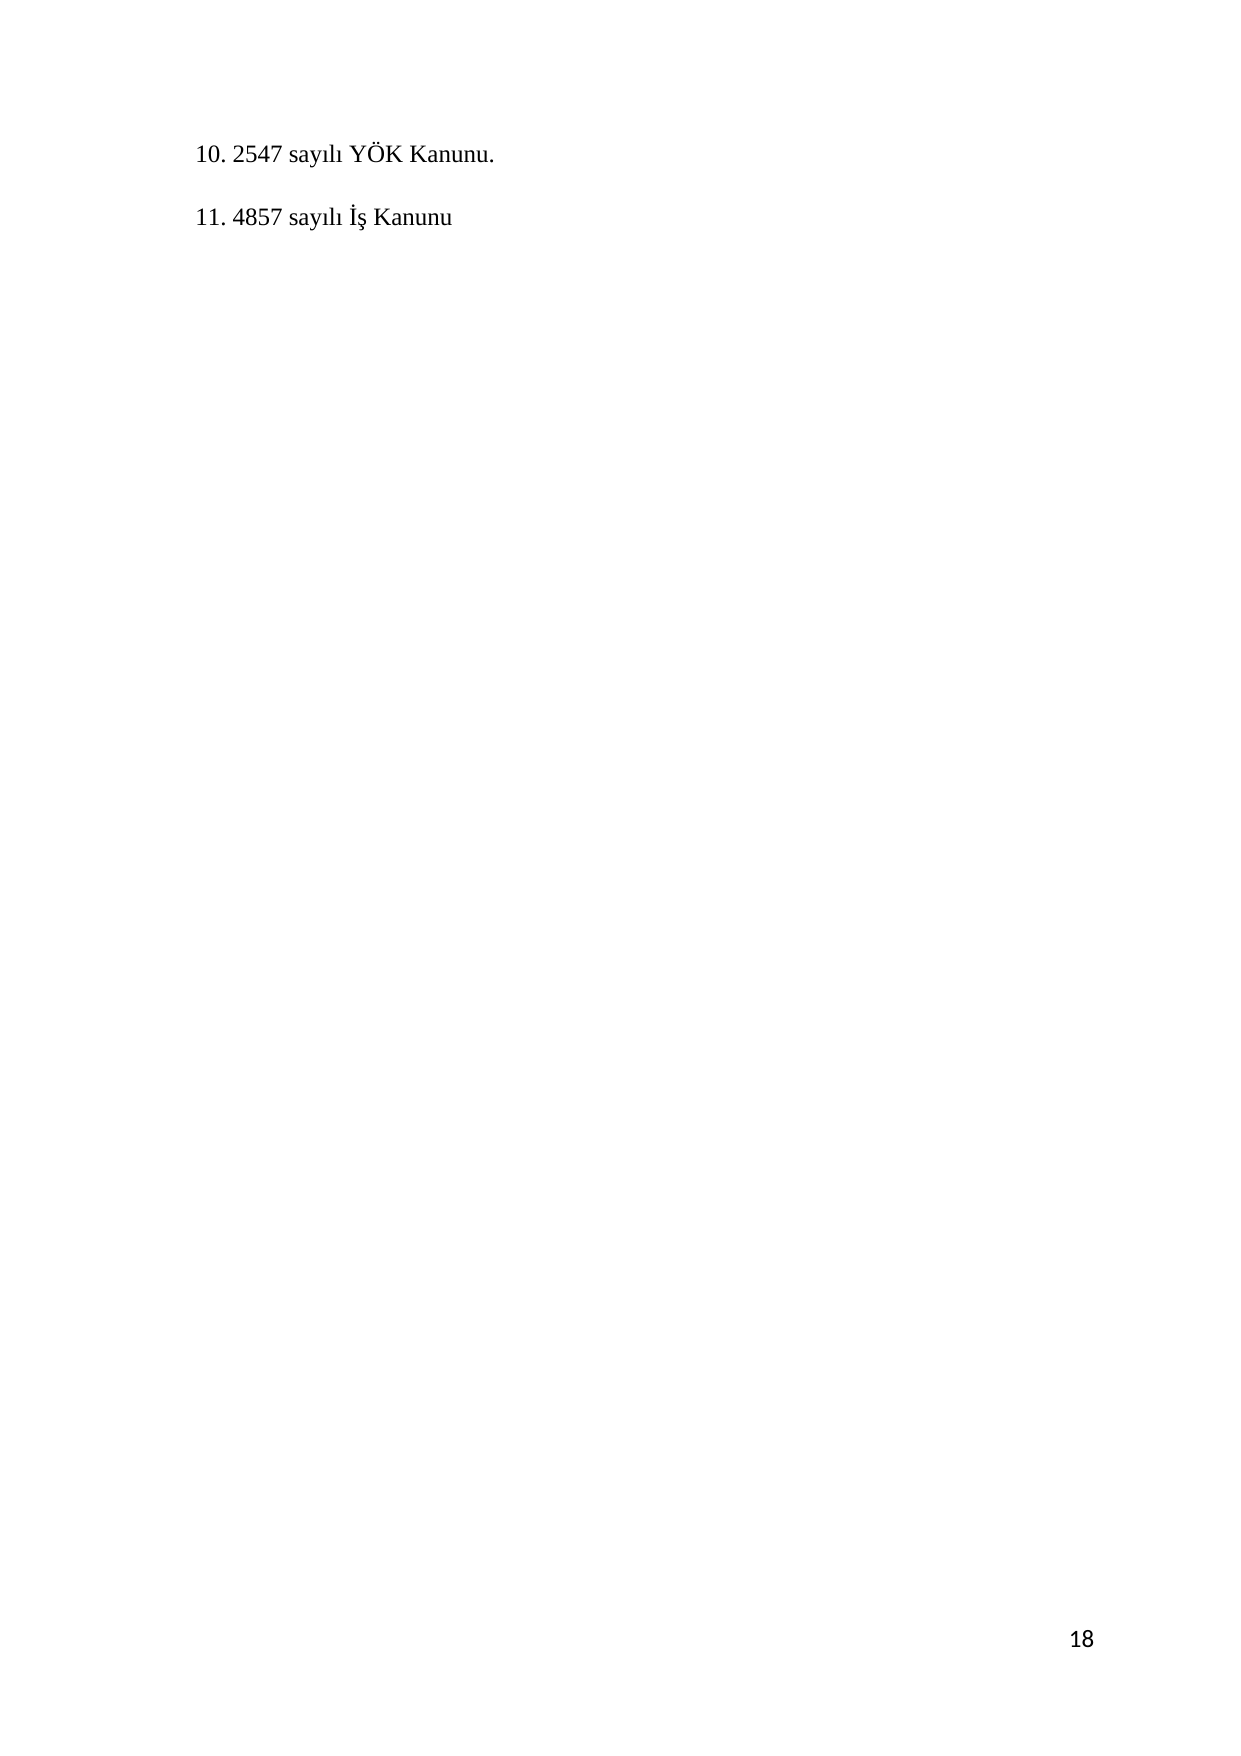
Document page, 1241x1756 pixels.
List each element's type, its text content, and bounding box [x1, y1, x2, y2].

list 2547 sayılı YÖK Kanunu. [195, 139, 1032, 168]
list 4857 sayılı İş Kanunu [195, 202, 1032, 230]
